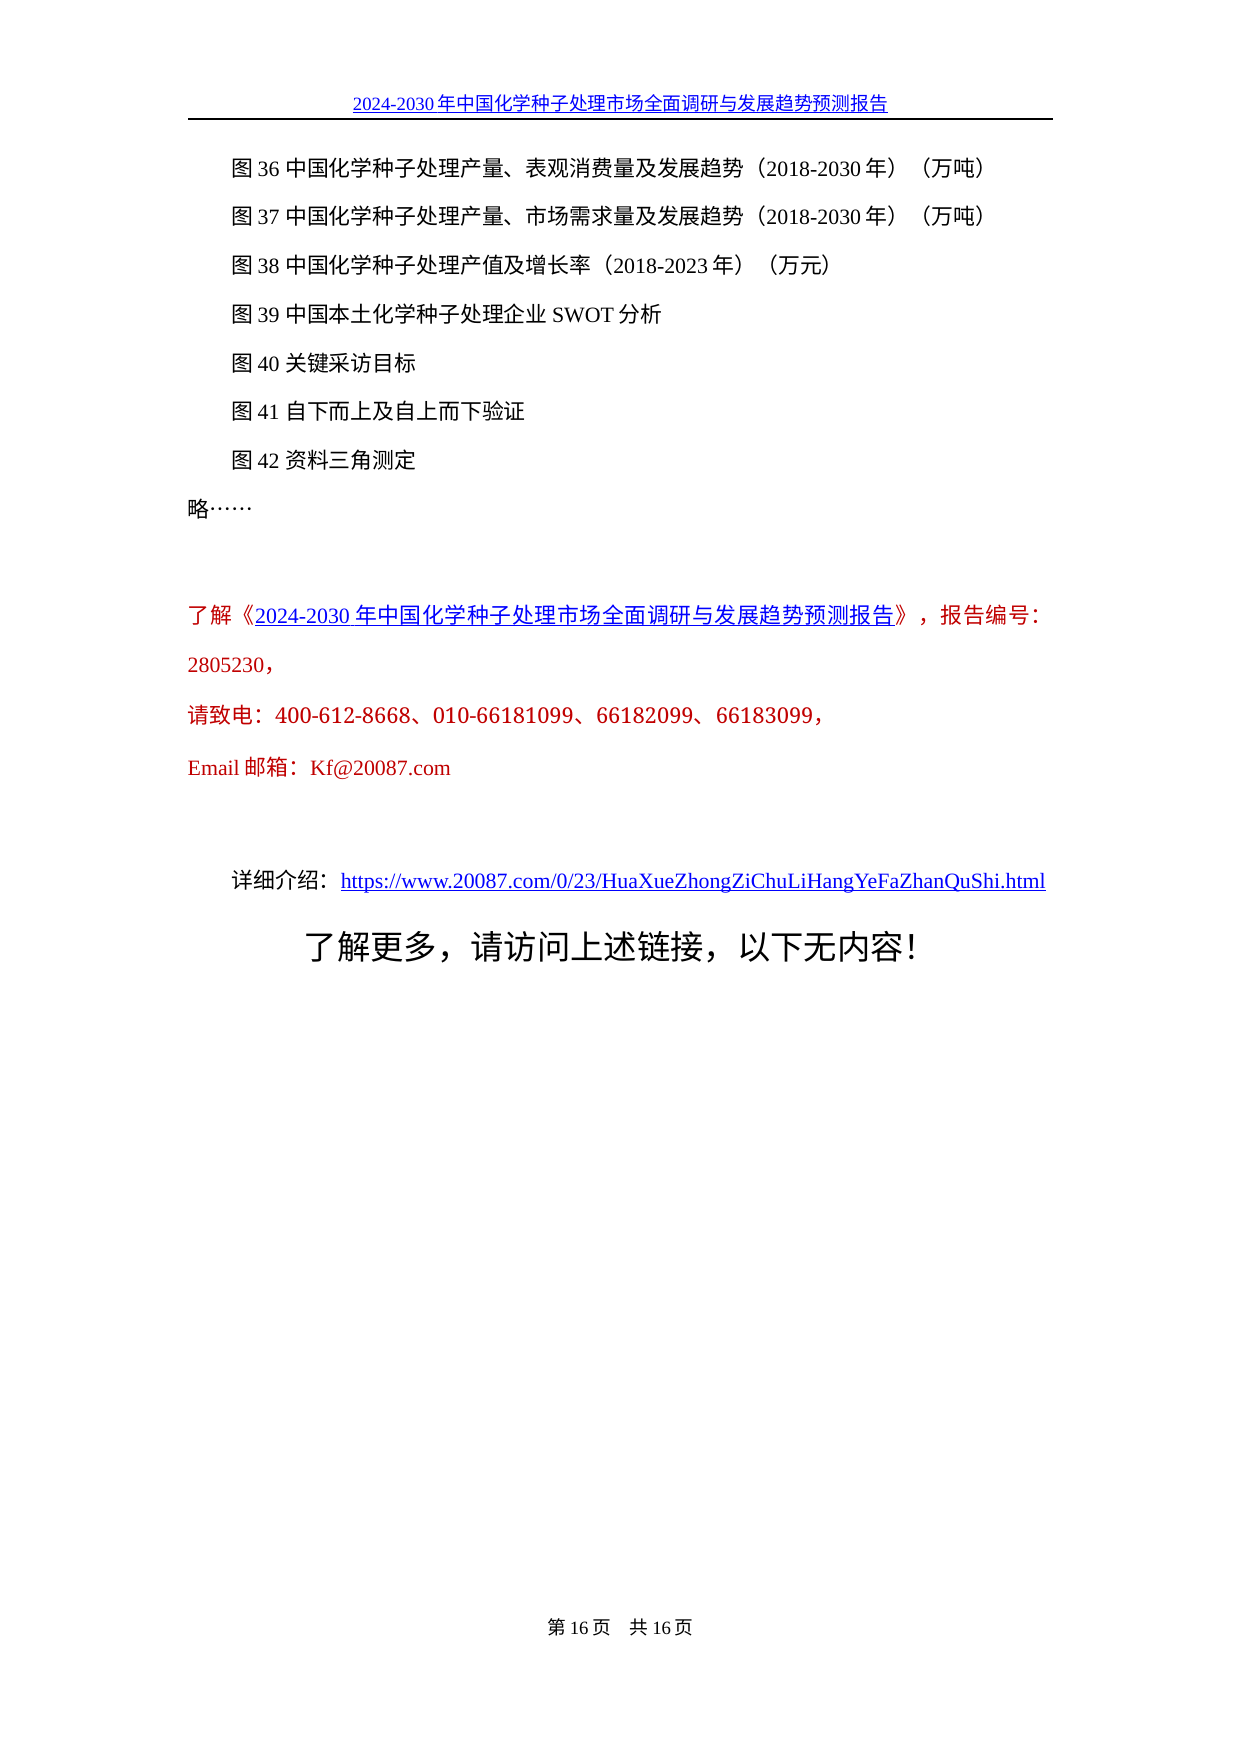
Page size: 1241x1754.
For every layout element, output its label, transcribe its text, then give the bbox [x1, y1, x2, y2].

title 了解更多，请访问上述链接，以下无内容！ [187, 913, 1053, 978]
text 请致电：400-612-8668、010-66181099、66182099、66183099， [187, 698, 1053, 731]
text Email邮箱：Kf@20087.com [187, 750, 1053, 782]
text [187, 150, 1053, 524]
text 详细介绍：https://www.20087.com/0/23/HuaXueZhongZiChuLiHangYeFaZhanQuShi.html [187, 863, 1053, 895]
text 了解《2024-2030年中国化学种子处理市场全面调研与发展趋势预测报告》，报告编号：2805230， [187, 598, 1053, 679]
